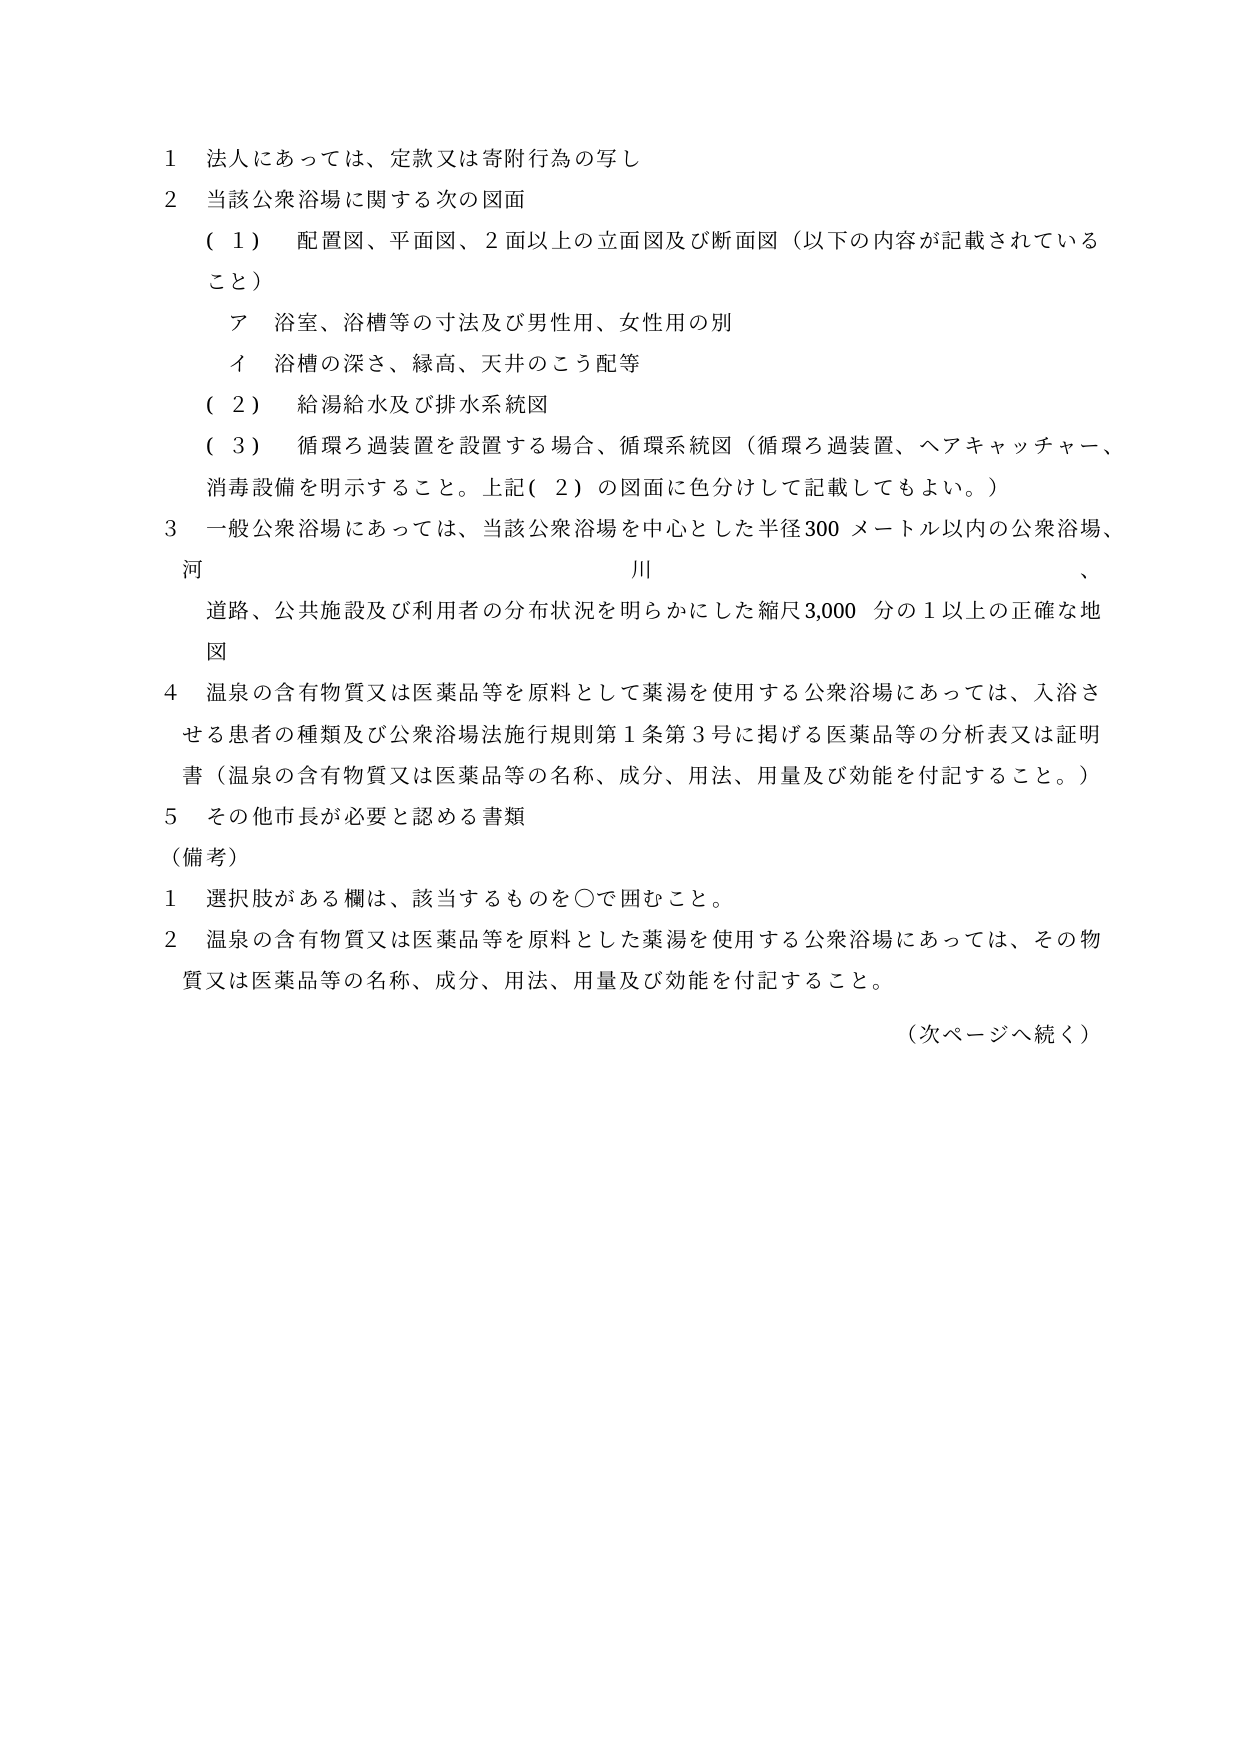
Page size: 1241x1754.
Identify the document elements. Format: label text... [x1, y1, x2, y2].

text (２) 給湯給水及び排水系統図 [183, 383, 1103, 424]
text （備考） [138, 836, 1103, 877]
text イ 浴槽の深さ、縁高、天井のこう配等 [206, 342, 1103, 383]
text (１) 配置図、平面図、２面以上の立面図及び断面図（以下の内容が記載されていること） [183, 219, 1103, 301]
text （次ページへ続く） [160, 1013, 1103, 1054]
text ３ 一般公衆浴場にあっては、当該公衆浴場を中心とした半径300メートル以内の公衆浴場、河川、 [160, 507, 1103, 589]
text ２ 当該公衆浴場に関する次の図面 [160, 177, 1103, 219]
text ２ 温泉の含有物質又は医薬品等を原料とした薬湯を使用する公衆浴場にあっては、その物質又は医薬品等の名称、成分、用法、用量及び効能を付記すること。 [160, 918, 1103, 1000]
text ５ その他市長が必要と認める書類 [160, 795, 1103, 836]
text ア 浴室、浴槽等の寸法及び男性用、女性用の別 [206, 301, 1103, 342]
text 道路、公共施設及び利用者の分布状況を明らかにした縮尺3,000分の１以上の正確な地図 [183, 589, 1103, 671]
text １ 選択肢がある欄は、該当するものを〇で囲むこと。 [160, 877, 1103, 918]
text １ 法人にあっては、定款又は寄附行為の写し [160, 136, 1103, 177]
text ４ 温泉の含有物質又は医薬品等を原料として薬湯を使用する公衆浴場にあっては、入浴させる患者の種類及び公衆浴場法施行規則第１条第３号に掲げる医薬品等の分析表又は証明書（温泉の含有物質又は医薬品等の名称、成分、用法、用量及び効能を付記すること。） [160, 671, 1103, 795]
text (３) 循環ろ過装置を設置する場合、循環系統図（循環ろ過装置、ヘアキャッチャー、消毒設備を明示すること。上記(２)の図面に色分けして記載してもよい。） [183, 424, 1103, 507]
